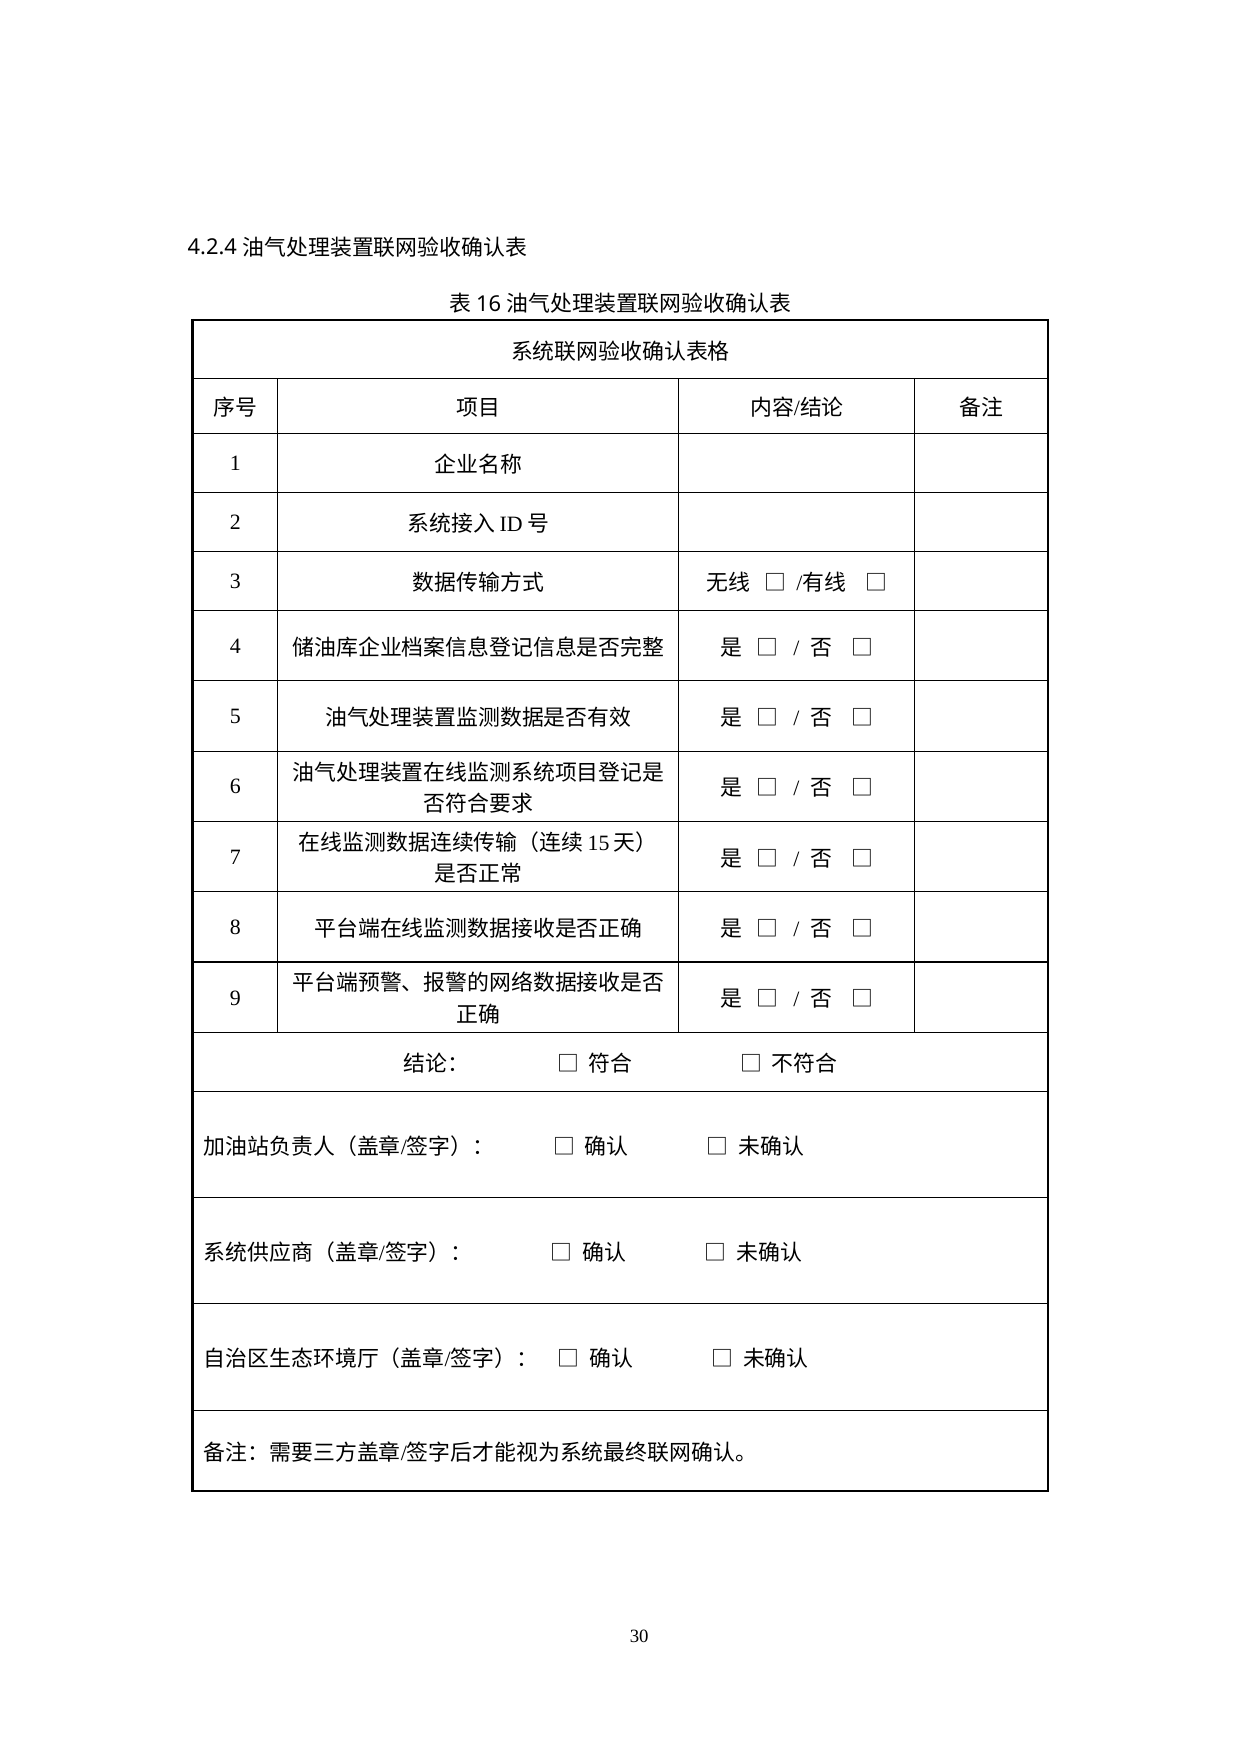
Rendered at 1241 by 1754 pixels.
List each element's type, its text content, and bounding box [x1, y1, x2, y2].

table_cell [915, 892, 1047, 961]
table_cell [915, 822, 1047, 891]
table_cell 备注：需要三方盖章/签字后才能视为系统最终联网确认。 [194, 1411, 1047, 1490]
table_cell 是 □ / 否 □ [679, 822, 914, 891]
table_cell 自治区生态环境厅（盖章/签字）： □ 确认 □ 未确认 [194, 1304, 1047, 1409]
table_cell 是 □ / 否 □ [679, 963, 914, 1032]
table_cell [679, 493, 914, 551]
table_cell 1 [194, 434, 277, 492]
table_cell 平台端预警、报警的网络数据接收是否正确 [278, 963, 678, 1032]
table_cell 数据传输方式 [278, 552, 678, 610]
table_cell 备注 [915, 379, 1047, 433]
table_cell 内容/结论 [679, 379, 914, 433]
table_cell 在线监测数据连续传输（连续15天）是否正常 [278, 822, 678, 891]
table_cell 企业名称 [278, 434, 678, 492]
table_cell 加油站负责人（盖章/签字）： □ 确认 □ 未确认 [194, 1092, 1047, 1197]
table_cell [915, 752, 1047, 821]
table_cell 油气处理装置在线监测系统项目登记是否符合要求 [278, 752, 678, 821]
text 表16 油气处理装置联网验收确认表 [187, 281, 1053, 319]
table_cell [915, 963, 1047, 1032]
table_cell 序号 [194, 379, 277, 433]
table_cell 9 [194, 963, 277, 1032]
table_cell 系统接入ID号 [278, 493, 678, 551]
table_cell 项目 [278, 379, 678, 433]
table_cell 6 [194, 752, 277, 821]
table_cell 是 □ / 否 □ [679, 681, 914, 751]
table_cell 结论： □ 符合 □ 不符合 [194, 1033, 1047, 1091]
table_cell 储油库企业档案信息登记信息是否完整 [278, 611, 678, 680]
table_cell 油气处理装置监测数据是否有效 [278, 681, 678, 751]
table_cell [679, 434, 914, 492]
table_cell 是 □ / 否 □ [679, 892, 914, 961]
table_cell 平台端在线监测数据接收是否正确 [278, 892, 678, 961]
table_cell 5 [194, 681, 277, 751]
table_cell 无线 □ /有线 □ [679, 552, 914, 610]
table_cell 2 [194, 493, 277, 551]
table_cell [915, 493, 1047, 551]
table_cell 4 [194, 611, 277, 680]
subtitle 4.2.4 油气处理装置联网验收确认表 [187, 230, 1053, 262]
table_cell 8 [194, 892, 277, 961]
table_header 系统联网验收确认表格 [194, 321, 1047, 378]
table_cell 3 [194, 552, 277, 610]
table_cell 是 □ / 否 □ [679, 611, 914, 680]
table_cell 是 □ / 否 □ [679, 752, 914, 821]
table_cell 系统供应商（盖章/签字）： □ 确认 □ 未确认 [194, 1198, 1047, 1303]
table_cell 7 [194, 822, 277, 891]
table_cell [915, 434, 1047, 492]
table_cell [915, 552, 1047, 610]
table_cell [915, 681, 1047, 751]
table_cell [915, 611, 1047, 680]
